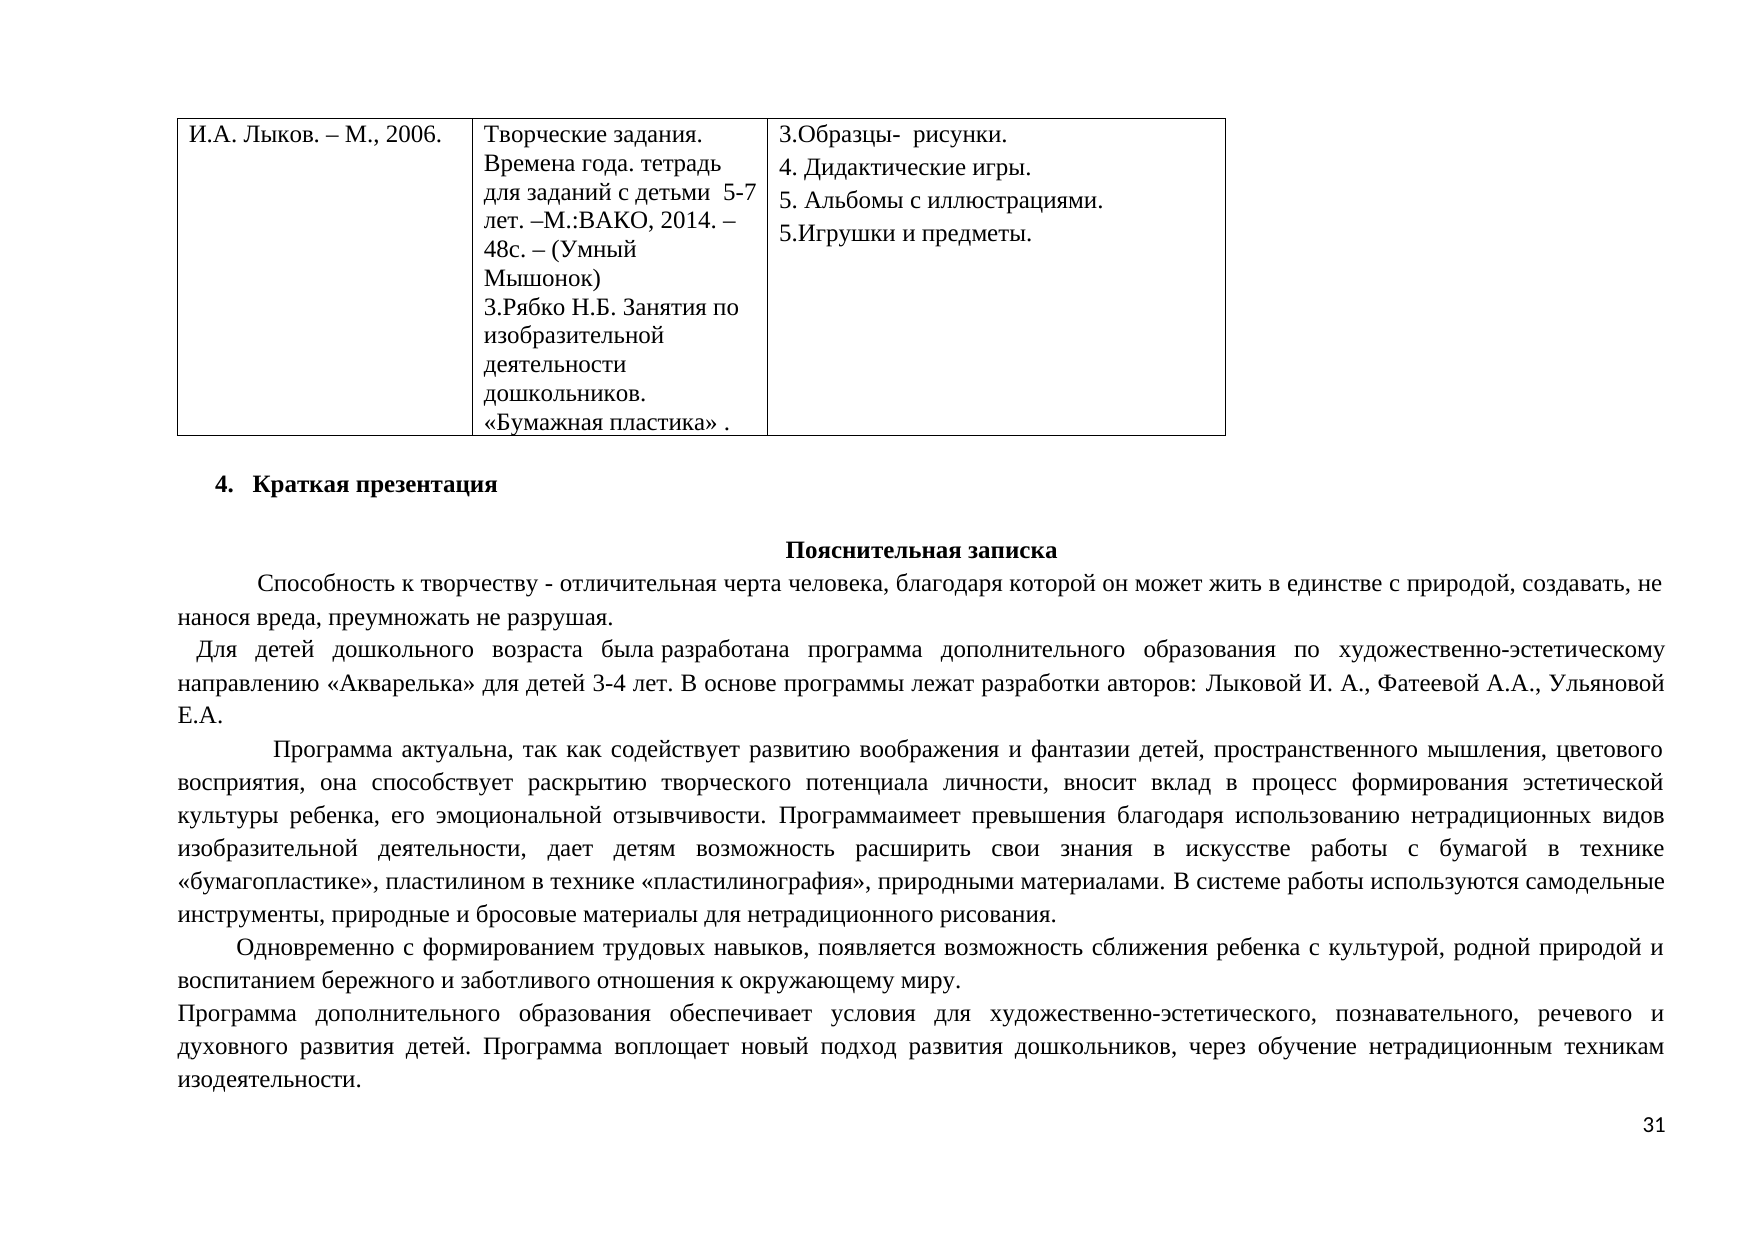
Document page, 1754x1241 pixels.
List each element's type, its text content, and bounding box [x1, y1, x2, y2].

text Программа дополнительного образования обеспечивает условия для художественно-эстетического, познавательного, речевого и духовного развития детей. Программа воплощает новый подход развития дошкольников, через обучение нетрадиционным техникам изодеятельности. [177, 998, 1665, 1093]
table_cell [768, 119, 1225, 435]
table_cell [473, 119, 767, 435]
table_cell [178, 119, 472, 435]
text Программа актуальна, так как содействует развитию воображения и фантазии детей, пространственного мышления, цветового восприятия, она способствует раскрытию творческого потенциала личности, вносит вклад в процесс формирования эстетической культуры ребенка, его эмоциональной отзывчивости. Программаимеет превышения благодаря использованию нетрадиционных видов изобразительной деятельности, дает детям возможность расширить свои знания в искусстве работы с бумагой в технике «бумагопластике», пластилином в технике «пластилинография», природными материалами. В системе работы используются самодельные инструменты, природные и бросовые материалы для нетрадиционного рисования. [177, 734, 1665, 927]
text Способность к творчеству - отличительная черта человека, благодаря которой он может жить в единстве с природой, создавать, не нанося вреда, преумножать не разрушая. [177, 568, 1665, 630]
text Для детей дошкольного возраста была разработана программа дополнительного образования по художественно-эстетическому направлению «Акварелька» для детей 3-4 лет. В основе программы лежат разработки авторов: Лыковой И. А., Фатеевой А.А., Ульяновой Е.А. [177, 634, 1665, 729]
text Пояснительная записка [177, 536, 1665, 564]
list Краткая презентация [215, 469, 1665, 498]
text Одновременно с формированием трудовых навыков, появляется возможность сближения ребенка с культурой, родной природой и воспитанием бережного и заботливого отношения к окружающему миру. [177, 932, 1665, 993]
